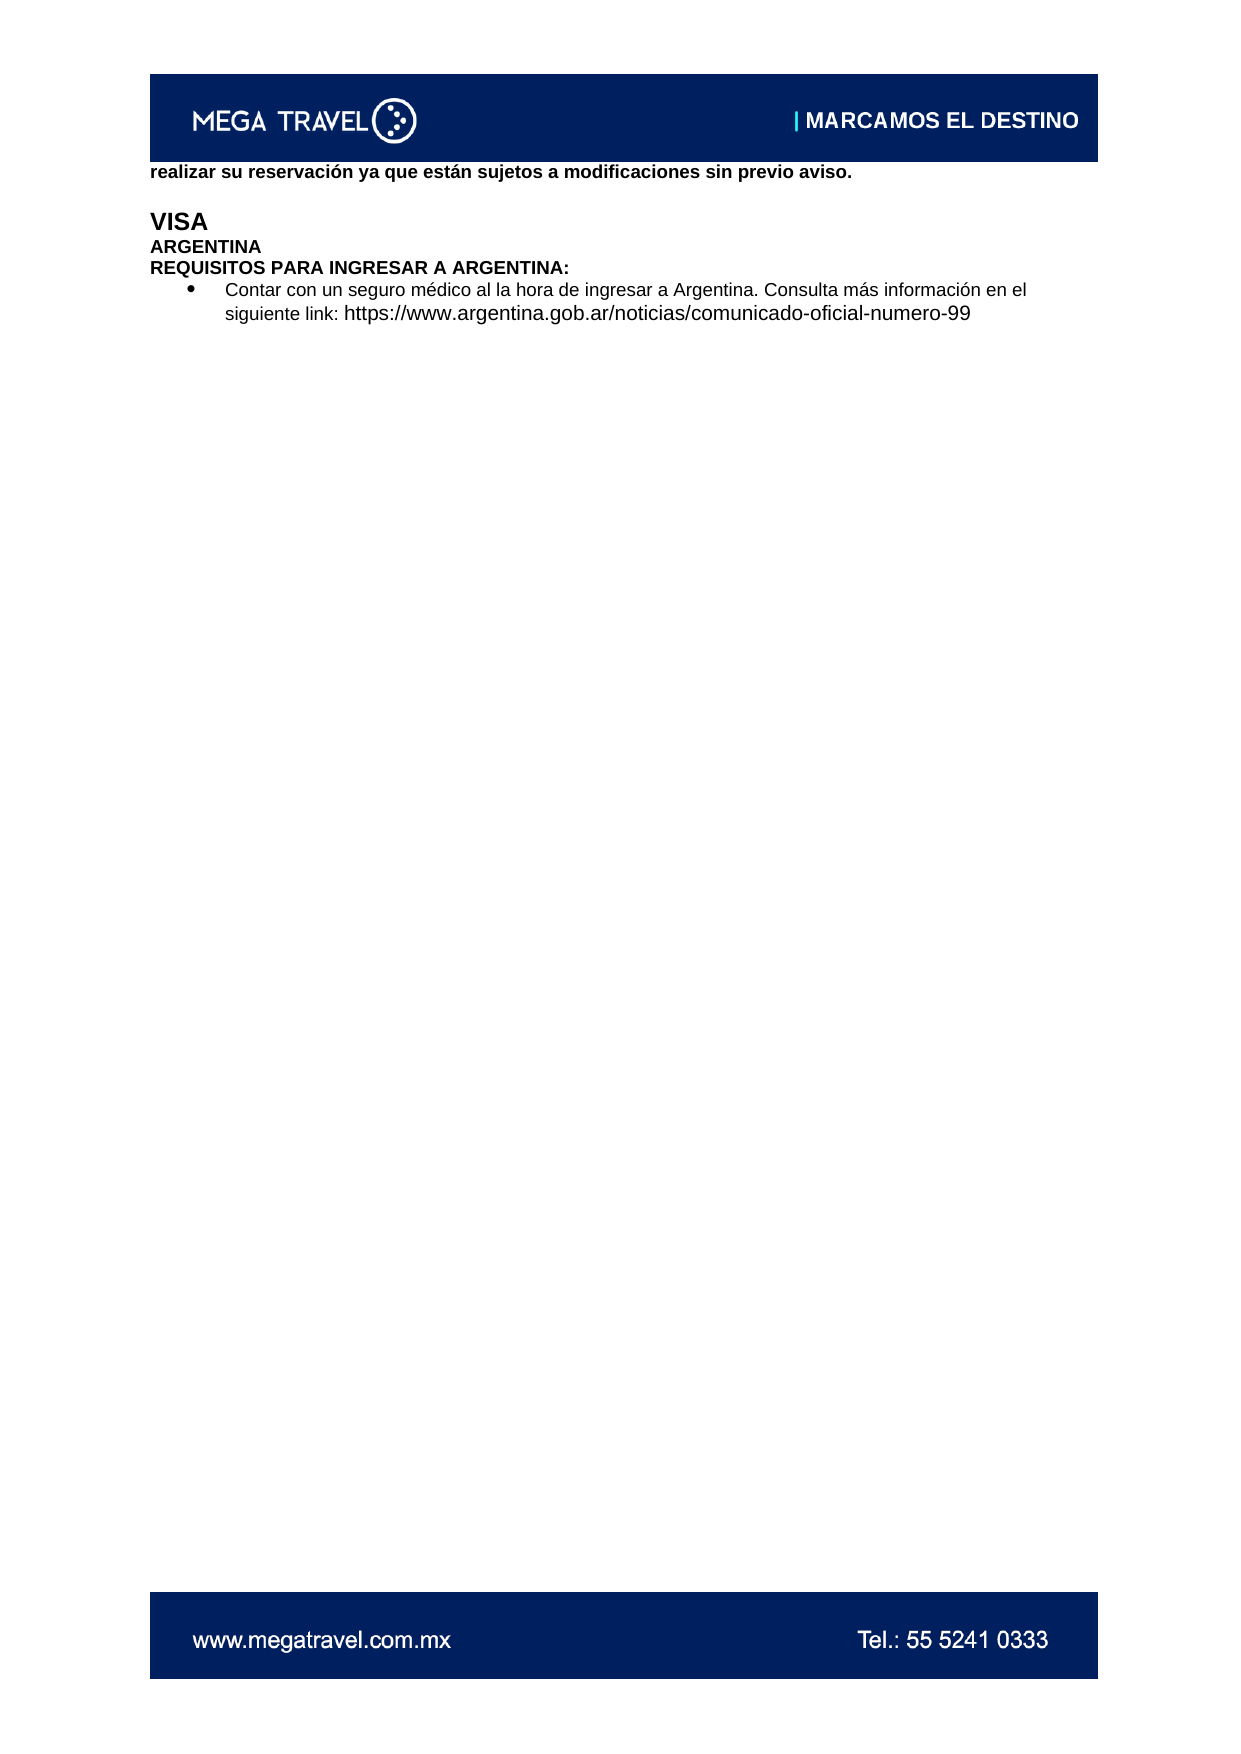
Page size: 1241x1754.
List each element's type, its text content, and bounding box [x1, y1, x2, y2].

text REQUISITOS PARA INGRESAR A ARGENTINA: [150, 257, 1090, 279]
text ARGENTINA [150, 236, 1090, 257]
picture [150, 1592, 1098, 1679]
picture [150, 74, 1098, 162]
list Contar con un seguro médico al la hora de ingresar a Argentina. Consulta más información en el siguiente link: https://www.argentina.gob.ar/noticias/comunicado-oficial-numero-99 [187, 279, 1090, 325]
